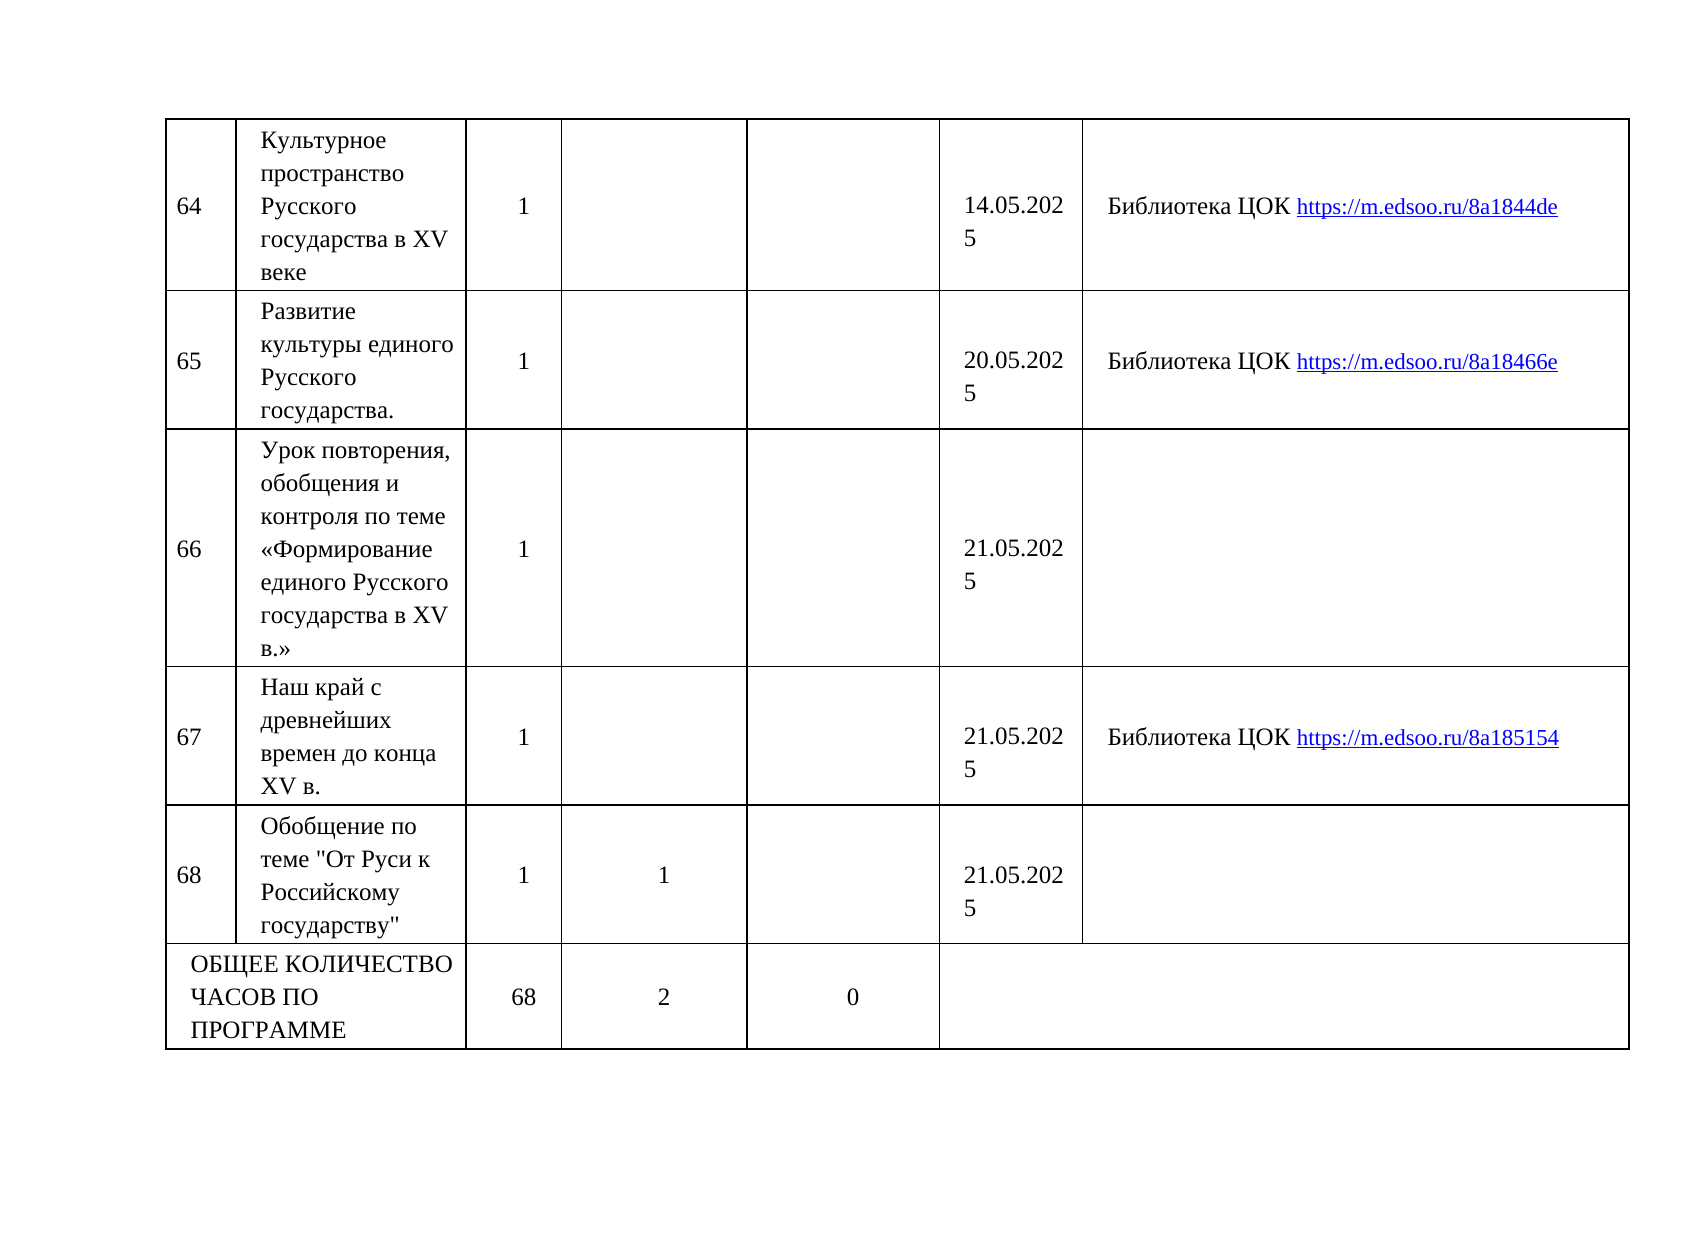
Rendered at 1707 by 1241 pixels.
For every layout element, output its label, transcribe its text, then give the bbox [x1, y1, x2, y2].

table_cell 68 [467, 944, 561, 1048]
table_cell 64 [167, 120, 235, 289]
table_cell Развитие культуры единого Русского государства. [237, 291, 465, 428]
table_cell 20.05.2025 [940, 291, 1082, 428]
table_cell [1083, 806, 1628, 942]
table_cell Урок повторения, обобщения и контроля по теме «Формирование единого Русского государства в XV в.» [237, 430, 465, 666]
table_cell 0 [748, 944, 939, 1048]
table_cell 1 [467, 120, 561, 289]
table_cell [562, 120, 746, 289]
table_cell Наш край с древнейших времен до конца XV в. [237, 667, 465, 804]
table_cell [940, 944, 1628, 1048]
table_cell [562, 667, 746, 804]
table_cell [748, 667, 939, 804]
table_cell [748, 291, 939, 428]
table_cell 1 [467, 667, 561, 804]
table_cell Библиотека ЦОК https://m.edsoo.ru/8a18466e [1083, 291, 1628, 428]
table_cell 1 [467, 806, 561, 942]
table_cell 67 [167, 667, 235, 804]
table_cell [748, 120, 939, 289]
table_cell Культурное пространство Русского государства в XV веке [237, 120, 465, 289]
table_cell 1 [467, 430, 561, 666]
table_cell 68 [167, 806, 235, 942]
table_cell 1 [467, 291, 561, 428]
table_cell Библиотека ЦОК https://m.edsoo.ru/8a1844de [1083, 120, 1628, 289]
table_cell 21.05.2025 [940, 430, 1082, 666]
table_cell 21.05.2025 [940, 806, 1082, 942]
table_cell [562, 291, 746, 428]
table_cell Библиотека ЦОК https://m.edsoo.ru/8a185154 [1083, 667, 1628, 804]
table_cell [748, 430, 939, 666]
table_cell 14.05.2025 [940, 120, 1082, 289]
table_cell 1 [562, 806, 746, 942]
table_cell [562, 430, 746, 666]
table_cell 2 [562, 944, 746, 1048]
table_cell [748, 806, 939, 942]
table_cell Обобщение по теме "От Руси к Российскому государству" [237, 806, 465, 942]
table_cell [1083, 430, 1628, 666]
table_cell 21.05.2025 [940, 667, 1082, 804]
table_cell 66 [167, 430, 235, 666]
table_cell ОБЩЕЕ КОЛИЧЕСТВО ЧАСОВ ПО ПРОГРАММЕ [167, 944, 465, 1048]
table_cell 65 [167, 291, 235, 428]
